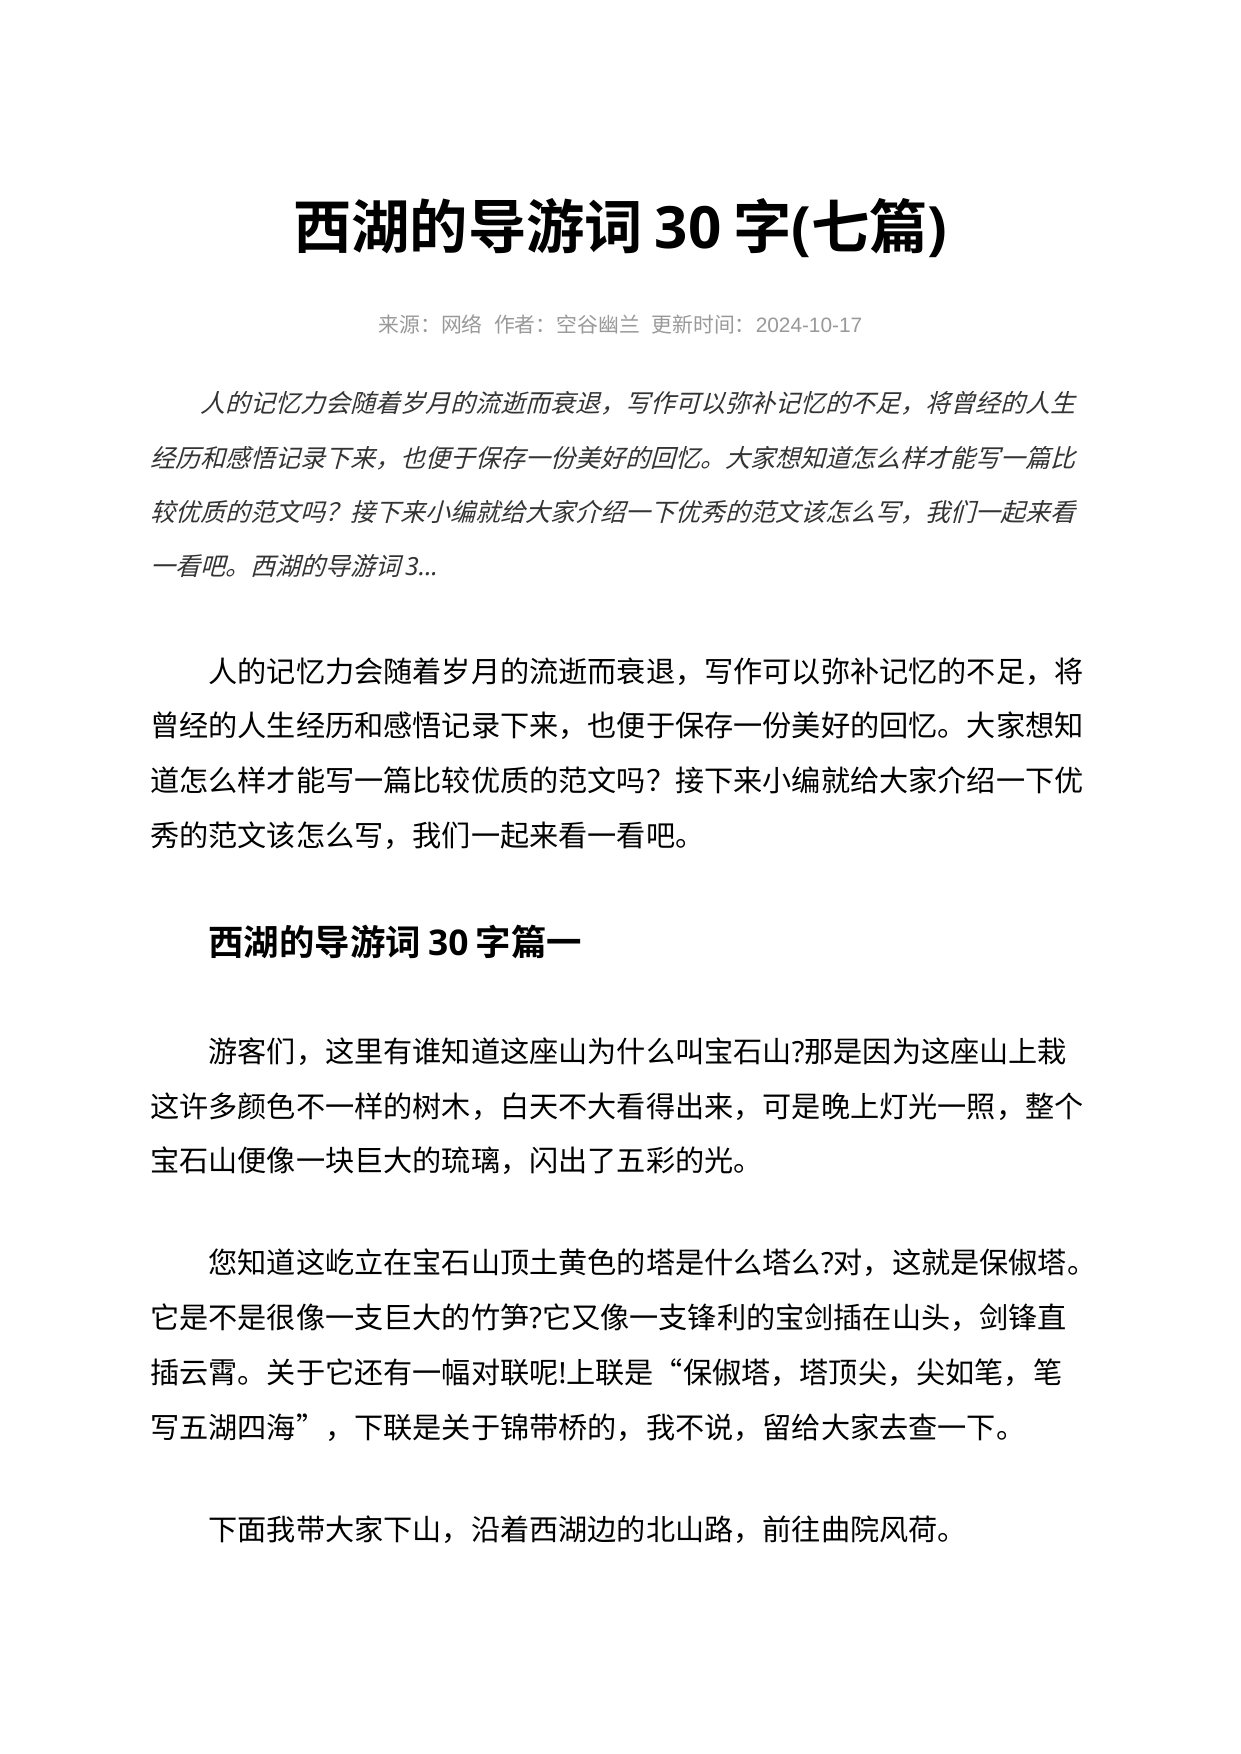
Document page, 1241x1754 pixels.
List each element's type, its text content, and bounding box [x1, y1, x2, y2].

text 人的记忆力会随着岁月的流逝而衰退，写作可以弥补记忆的不足，将曾经的人生经历和感悟记录下来，也便于保存一份美好的回忆。大家想知道怎么样才能写一篇比较优质的范文吗？接下来小编就给大家介绍一下优秀的范文该怎么写，我们一起来看一看吧。 [150, 648, 1090, 855]
text 游客们，这里有谁知道这座山为什么叫宝石山?那是因为这座山上栽这许多颜色不一样的树木，白天不大看得出来，可是晚上灯光一照，整个宝石山便像一块巨大的琉璃，闪出了五彩的光。 [150, 1028, 1090, 1180]
subtitle 西湖的导游词30字(七篇) [150, 181, 1090, 266]
text 人的记忆力会随着岁月的流逝而衰退，写作可以弥补记忆的不足，将曾经的人生经历和感悟记录下来，也便于保存一份美好的回忆。大家想知道怎么样才能写一篇比较优质的范文吗？接下来小编就给大家介绍一下优秀的范文该怎么写，我们一起来看一看吧。西湖的导游词3... [150, 384, 1090, 583]
text 您知道这屹立在宝石山顶土黄色的塔是什么塔么?对，这就是保俶塔。它是不是很像一支巨大的竹笋?它又像一支锋利的宝剑插在山头，剑锋直插云霄。关于它还有一幅对联呢!上联是“保俶塔，塔顶尖，尖如笔，笔写五湖四海”，下联是关于锦带桥的，我不说，留给大家去查一下。 [150, 1240, 1090, 1447]
text 西湖的导游词30字篇一 [150, 914, 1090, 966]
text 下面我带大家下山，沿着西湖边的北山路，前往曲院风荷。 [150, 1507, 1090, 1549]
text 来源：网络 作者：空谷幽兰 更新时间：2024-10-17 [150, 313, 1090, 337]
